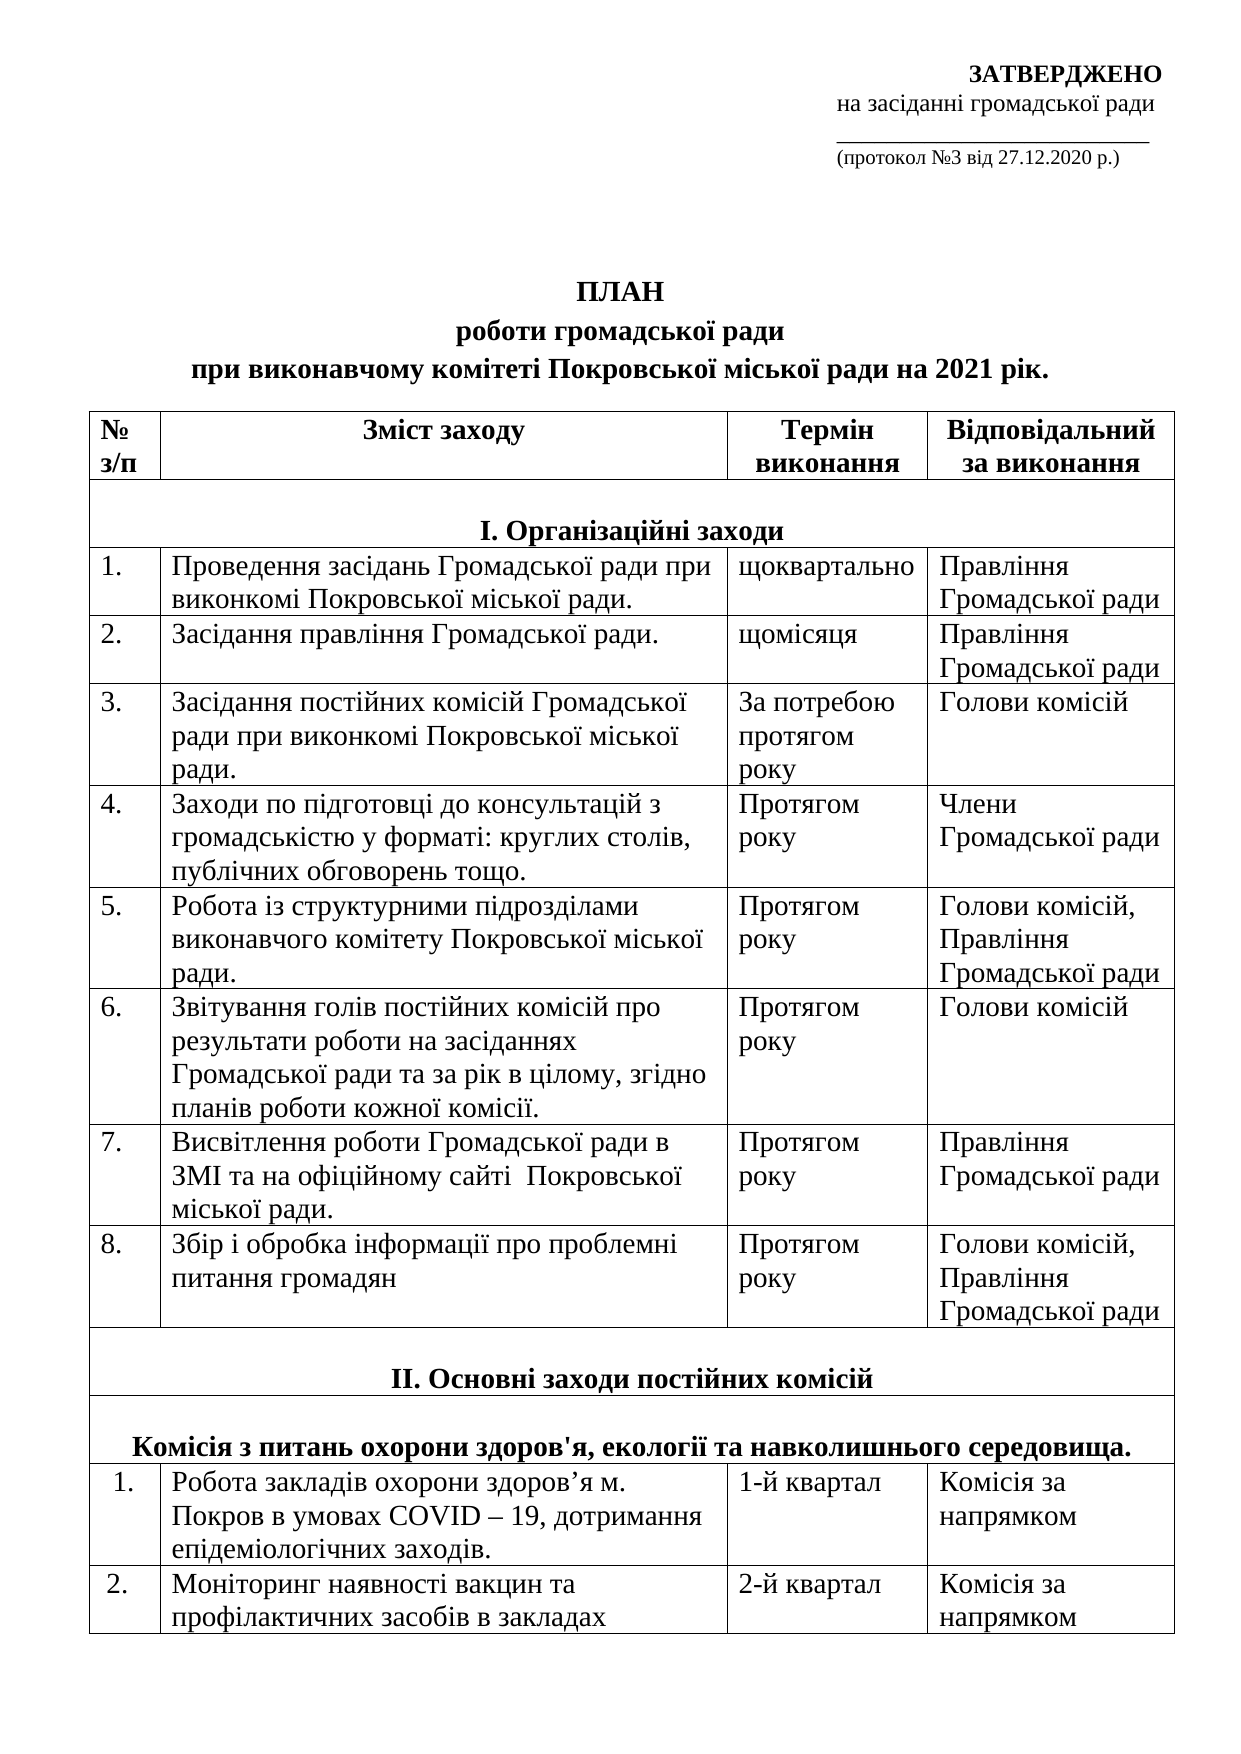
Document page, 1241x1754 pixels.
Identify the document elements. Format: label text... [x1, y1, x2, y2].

table_cell [90, 1464, 160, 1565]
table_header Термін виконання [728, 412, 927, 479]
table_cell щоквартально [728, 548, 927, 615]
table_header № з/п [90, 412, 160, 479]
text при виконавчому комітеті Покровської міської ради на 2021 рік. [89, 351, 1152, 385]
table_cell 1. [90, 548, 160, 615]
table_cell 4. [90, 786, 160, 887]
table_cell Правління Громадської ради [928, 548, 1174, 615]
table_cell Засідання правління Громадської ради. [161, 616, 727, 683]
table_header Відповідальний за виконання [928, 412, 1174, 479]
table_cell Комісія за напрямком [928, 1464, 1174, 1565]
table_cell Протягом року [728, 888, 927, 988]
table_cell Протягом року [728, 1125, 927, 1225]
table_cell Голови комісій, Правління Громадської ради [928, 888, 1174, 988]
table_cell Голови комісій, Правління Громадської ради [928, 1226, 1174, 1327]
table_cell Правління Громадської ради [928, 616, 1174, 683]
table_cell 6. [90, 989, 160, 1123]
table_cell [161, 1566, 727, 1633]
table_cell Заходи по підготовці до консультацій з громадськістю у форматі: круглих столів, публічних обговорень тощо. [161, 786, 727, 887]
table_cell 2. [90, 616, 160, 683]
table_cell щомісяця [728, 616, 927, 683]
table_cell Засідання постійних комісій Громадської ради при виконкомі Покровської міської ради. [161, 684, 727, 785]
table_cell 7. [90, 1125, 160, 1225]
table_cell Голови комісій [928, 684, 1174, 785]
table_cell Комісія з питань охорони здоров'я, екології та навколишнього середовища. [90, 1396, 1174, 1463]
table_header Зміст заходу [161, 412, 727, 479]
table_cell Протягом року [728, 989, 927, 1123]
table_cell 2-й квартал [728, 1566, 927, 1633]
table_cell Висвітлення роботи Громадської ради в ЗМІ та на офіційному сайті Покровської міської ради. [161, 1125, 727, 1225]
table_cell ІІ. Основні заходи постійних комісій [90, 1328, 1174, 1395]
table_header ЗАТВЕРДЖЕНО на засіданні громадської ради _________________________ (протокол №3 від 27.12.2020 р.) [825, 59, 1174, 236]
table_cell Збір і обробка інформації про проблемні питання громадян [161, 1226, 727, 1327]
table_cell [928, 1566, 1174, 1633]
table_cell Робота із структурними підрозділами виконавчого комітету Покровської міської ради. [161, 888, 727, 988]
table_cell 3. [90, 684, 160, 785]
table_cell 5. [90, 888, 160, 988]
table_cell 8. [90, 1226, 160, 1327]
table_cell Звітування голів постійних комісій про результати роботи на засіданнях Громадської ради та за рік в цілому, згідно планів роботи кожної комісії. [161, 989, 727, 1123]
table_cell Протягом року [728, 786, 927, 887]
table_cell 1-й квартал [728, 1464, 927, 1565]
table_cell Члени Громадської ради [928, 786, 1174, 887]
table_cell Проведення засідань Громадської ради при виконкомі Покровської міської ради. [161, 548, 727, 615]
table_cell [90, 1566, 160, 1633]
table_cell І. Організаційні заходи [90, 480, 1174, 547]
table_cell За потребою протягом року [728, 684, 927, 785]
table_cell Голови комісій [928, 989, 1174, 1123]
text ПЛАН [89, 274, 1152, 308]
table_cell Правління Громадської ради [928, 1125, 1174, 1225]
table_cell Робота закладів охорони здоров’я м. Покров в умовах COVID – 19, дотримання епідеміологічних заходів. [161, 1464, 727, 1565]
table_cell Протягом року [728, 1226, 927, 1327]
text роботи громадської ради [89, 313, 1152, 346]
